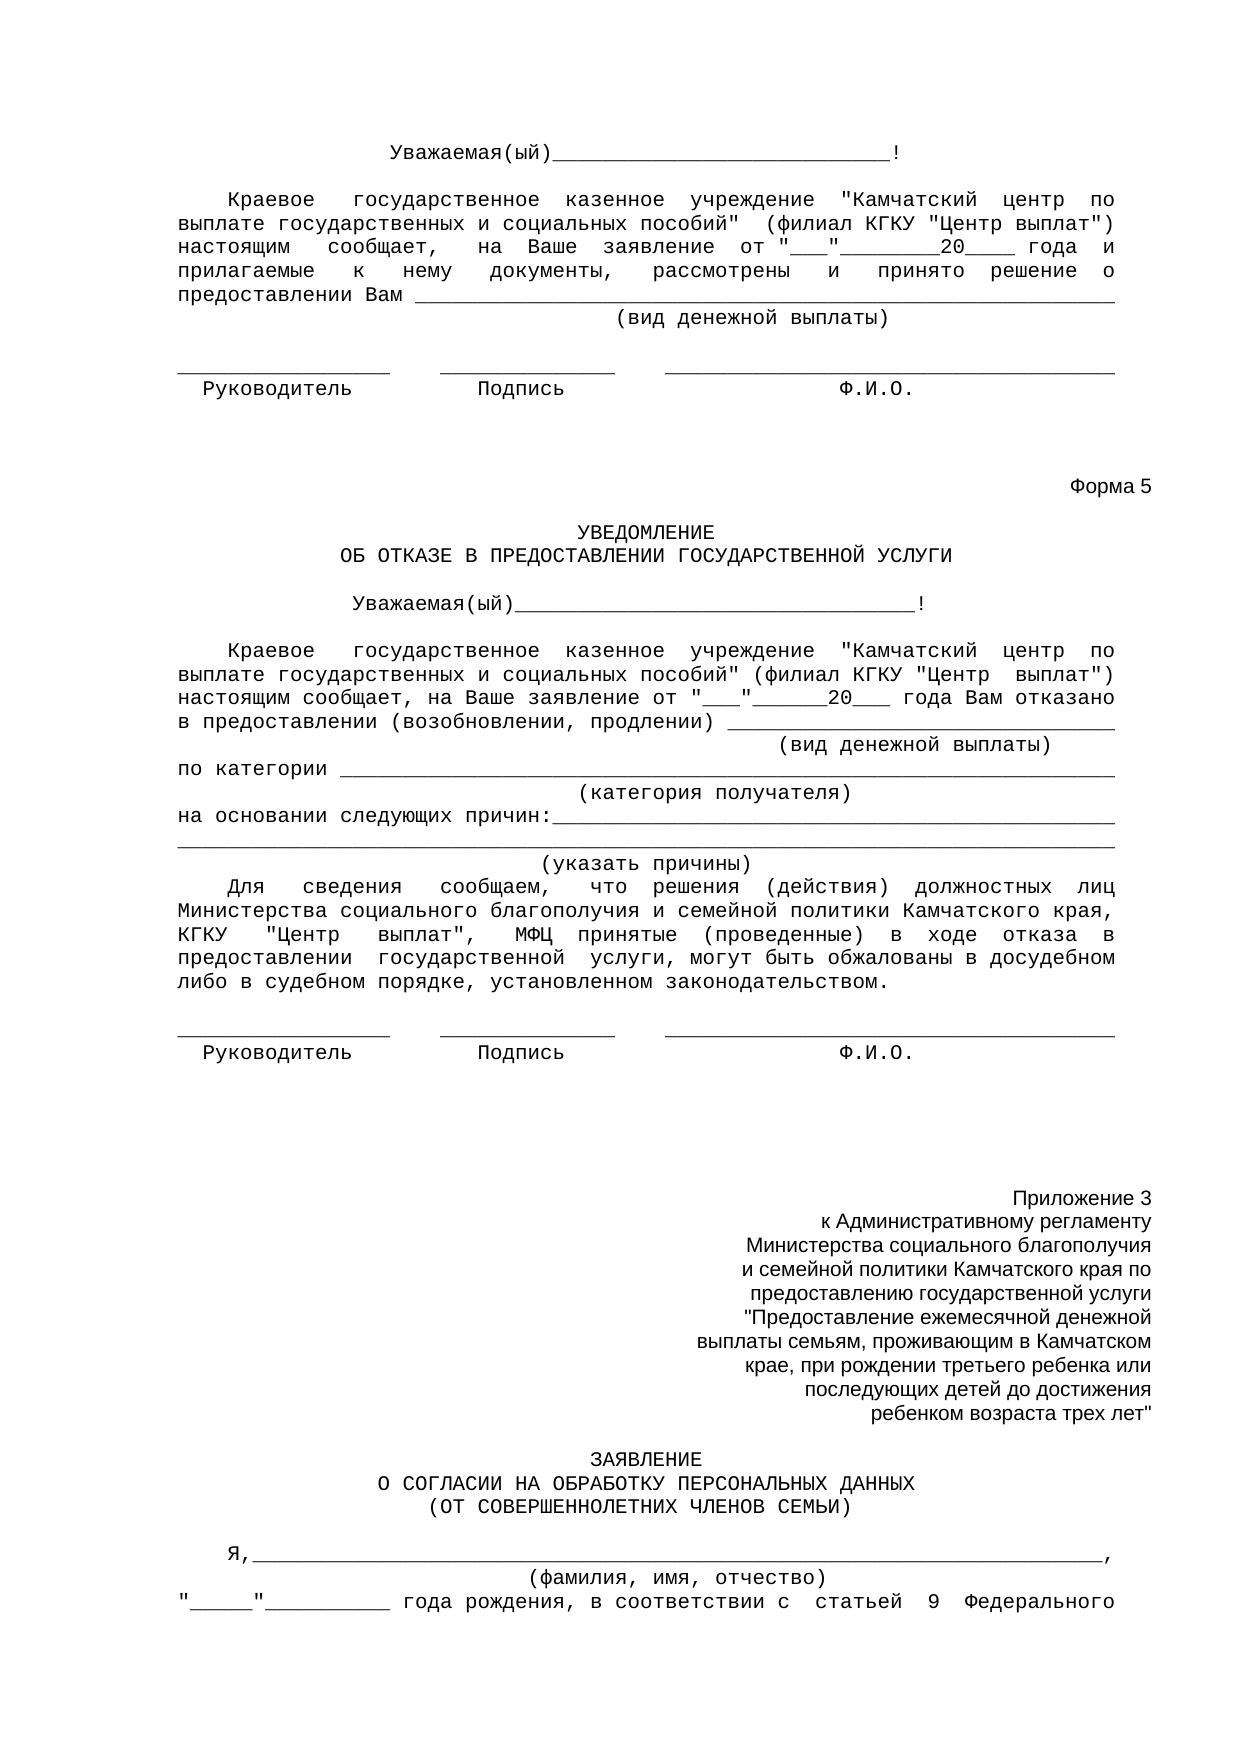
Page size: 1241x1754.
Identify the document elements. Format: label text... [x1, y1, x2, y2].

text ребенком возраста трех лет" [177, 1401, 1152, 1425]
text Форма 5 [177, 474, 1152, 498]
text Для сведения сообщаем, что решения (действия) должностных лиц [177, 876, 1152, 900]
text Уважаемая(ый)___________________________! [177, 142, 1152, 165]
text _________________ ______________ ____________________________________ [177, 354, 1152, 378]
text (ОТ СОВЕРШЕННОЛЕТНИХ ЧЛЕНОВ СЕМЬИ) [177, 1496, 1152, 1520]
text (вид денежной выплаты) [177, 734, 1152, 758]
text в предоставлении (возобновлении, продлении) _______________________________ [177, 711, 1152, 734]
text Руководитель Подпись Ф.И.О. [177, 1042, 1152, 1066]
text Руководитель Подпись Ф.И.О. [177, 378, 1152, 402]
text Министерства социального благополучия и семейной политики Камчатского края, [177, 900, 1152, 924]
text (вид денежной выплаты) [177, 307, 1152, 331]
text предоставлении Вам ________________________________________________________ [177, 284, 1152, 307]
text Приложение 3 [177, 1185, 1152, 1209]
text Уважаемая(ый)________________________________! [177, 593, 1152, 616]
text и семейной политики Камчатского края по [177, 1257, 1152, 1281]
text "Предоставление ежемесячной денежной [177, 1305, 1152, 1329]
text _________________ ______________ ____________________________________ [177, 1018, 1152, 1042]
text предоставлении государственной услуги, могут быть обжалованы в досудебном [177, 947, 1152, 971]
text (фамилия, имя, отчество) [177, 1567, 1152, 1591]
text О СОГЛАСИИ НА ОБРАБОТКУ ПЕРСОНАЛЬНЫХ ДАННЫХ [177, 1472, 1152, 1496]
text либо в судебном порядке, установленном законодательством. [177, 971, 1152, 994]
text выплате государственных и социальных пособий" (филиал КГКУ "Центр выплат") [177, 213, 1152, 236]
text выплате государственных и социальных пособий" (филиал КГКУ "Центр выплат") [177, 663, 1152, 687]
text ___________________________________________________________________________ [177, 829, 1152, 853]
text предоставлению государственной услуги [177, 1281, 1152, 1305]
text Краевое государственное казенное учреждение "Камчатский центр по [177, 189, 1152, 213]
text УВЕДОМЛЕНИЕ [177, 522, 1152, 545]
text (указать причины) [177, 853, 1152, 876]
text "_____"__________ года рождения, в соответствии с статьей 9 Федерального [177, 1591, 1152, 1614]
text Краевое государственное казенное учреждение "Камчатский центр по [177, 640, 1152, 663]
text ОБ ОТКАЗЕ В ПРЕДОСТАВЛЕНИИ ГОСУДАРСТВЕННОЙ УСЛУГИ [177, 545, 1152, 569]
text КГКУ "Центр выплат", МФЦ принятые (проведенные) в ходе отказа в [177, 924, 1152, 947]
text Я,____________________________________________________________________, [177, 1543, 1152, 1567]
text ЗАЯВЛЕНИЕ [177, 1449, 1152, 1472]
text по категории ______________________________________________________________ [177, 758, 1152, 782]
text прилагаемые к нему документы, рассмотрены и принято решение о [177, 260, 1152, 284]
text на основании следующих причин:_____________________________________________ [177, 805, 1152, 829]
text настоящим сообщает, на Ваше заявление от "___"________20____ года и [177, 236, 1152, 260]
text (категория получателя) [177, 782, 1152, 805]
text последующих детей до достижения [177, 1377, 1152, 1401]
text Министерства социального благополучия [177, 1233, 1152, 1257]
text настоящим сообщает, на Ваше заявление от "___"______20___ года Вам отказано [177, 687, 1152, 711]
text к Административному регламенту [177, 1209, 1152, 1233]
text крае, при рождении третьего ребенка или [177, 1353, 1152, 1377]
text выплаты семьям, проживающим в Камчатском [177, 1329, 1152, 1353]
